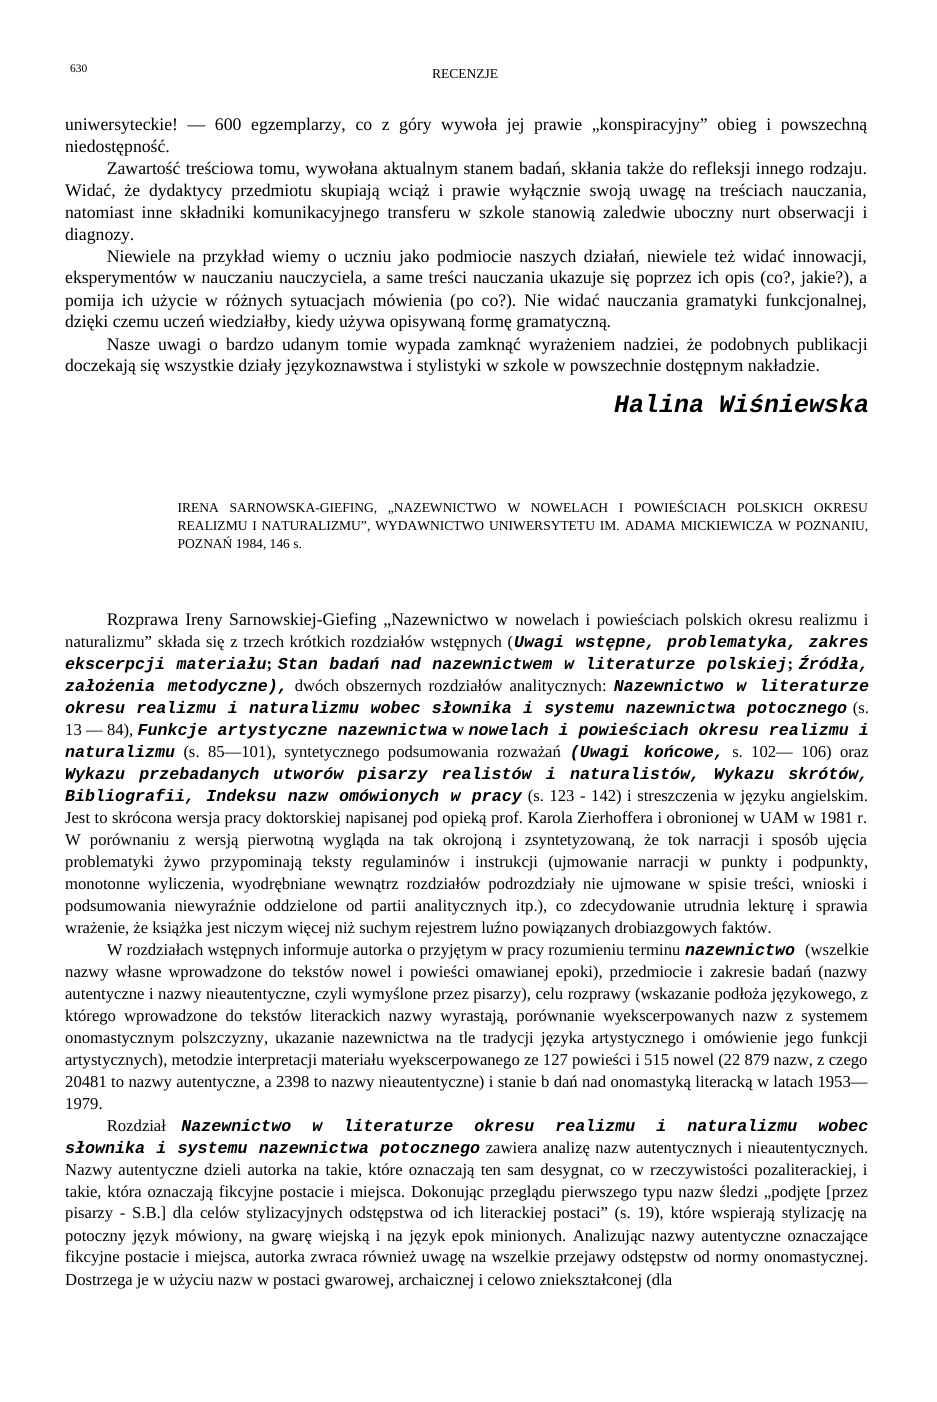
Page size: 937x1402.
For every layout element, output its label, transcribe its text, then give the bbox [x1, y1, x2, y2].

text Nasze uwagi o bardzo udanym tomie wypada zamknąć wyrażeniem nadziei, że podobnych publikacji doczekają się wszystkie działy językoznawstwa i stylistyki w szkole w powszechnie dostępnym nakładzie. [65, 332, 869, 376]
text Rozprawa Ireny Sarnowskiej-Giefing „Nazewnictwo w nowelach i powieściach polskich okresu realizmu i naturalizmu” składa się z trzech krótkich rozdziałów wstępnych (Uwagi wstępne, problematyka, zakres ekscerpcji materiału; Stan badań nad nazewnictwem w literaturze polskiej; Źródła, założenia metodyczne), dwóch obszernych rozdziałów analitycznych: Nazewnictwo w literaturze okresu realizmu i naturalizmu wobec słownika i systemu nazewnictwa potocznego (s. 13 — 84), Funkcje artystyczne nazewnictwa w nowelach i powieściach okresu realizmu i naturalizmu (s. 85—101), syntetycznego podsumowania rozważań (Uwagi końcowe, s. 102— 106) oraz Wykazu przebadanych utworów pisarzy realistów i naturalistów, Wykazu skrótów, Bibliografii, Indeksu nazw omówionych w pracy (s. 123 - 142) i streszczenia w języku angielskim. Jest to skrócona wersja pracy doktorskiej napisanej pod opieką prof. Karola Zierhoffera i obronionej w UAM w 1981 r. W porównaniu z wersją pierwotną wygląda na tak okrojoną i zsyntetyzowaną, że tok narracji i sposób ujęcia problematyki żywo przypominają teksty regulaminów i instrukcji (ujmowanie narracji w punkty i podpunkty, monotonne wyliczenia, wyodrębniane wewnątrz rozdziałów podrozdziały nie ujmowane w spisie treści, wnioski i podsumowania niewyraźnie oddzielone od partii analitycznych itp.), co zdecydowanie utrudnia lekturę i sprawia wrażenie, że książka jest niczym więcej niż suchym rejestrem luźno powiązanych drobiazgowych faktów. [65, 608, 869, 938]
text uniwersyteckie! — 600 egzemplarzy, co z góry wywoła jej prawie „konspiracyjny” obieg i powszechną niedostępność. [65, 113, 869, 157]
text Halina Wiśniewska [65, 393, 869, 418]
text Rozdział Nazewnictwo w literaturze okresu realizmu i naturalizmu wobec słownika i systemu nazewnictwa potocznego zawiera analizę nazw autentycznych i nieautentycznych. Nazwy autentyczne dzieli autorka na takie, które oznaczają ten sam desygnat, co w rzeczywistości pozaliterackiej, i takie, która oznaczają fikcyjne postacie i miejsca. Dokonując przeglądu pierwszego typu nazw śledzi „podjęte [przez pisarzy - S.B.] dla celów stylizacyjnych odstępstwa od ich literackiej postaci” (s. 19), które wspierają stylizację na potoczny język mówiony, na gwarę wiejską i na język epok minionych. Analizując nazwy autentyczne oznaczające fikcyjne postacie i miejsca, autorka zwraca również uwagę na wszelkie przejawy odstępstw od normy onomastycznej. Dostrzega je w użyciu nazw w postaci gwarowej, archaicznej i celowo zniekształconej (dla [65, 1113, 869, 1289]
text IRENA SARNOWSKA-GIEFING, „NAZEWNICTWO W NOWELACH I POWIEŚCIACH POLSKICH OKRESU REALIZMU I NATURALIZMU”, WYDAWNICTWO UNIWERSYTETU IM. ADAMA MICKIEWICZA W POZNANIU, POZNAŃ 1984, 146 s. [177, 498, 869, 552]
text RECENZJE [432, 68, 498, 81]
text W rozdziałach wstępnych informuje autorka o przyjętym w pracy rozumieniu terminu nazewnictwo (wszelkie nazwy własne wprowadzone do tekstów nowel i powieści omawianej epoki), przedmiocie i zakresie badań (nazwy autentyczne i nazwy nieautentyczne, czyli wymyślone przez pisarzy), celu rozprawy (wskazanie podłoża językowego, z którego wprowadzone do tekstów literackich nazwy wyrastają, porównanie wyekscerpowanych nazw z systemem onomastycznym polszczyzny, ukazanie nazewnictwa na tle tradycji języka artystycznego i omówienie jego funkcji artystycznych), metodzie interpretacji materiału wyekscerpowanego ze 127 powieści i 515 nowel (22 879 nazw, z czego 20481 to nazwy autentyczne, a 2398 to nazwy nieautentyczne) i stanie b dań nad onomastyką literacką w latach 1953—1979. [65, 938, 869, 1113]
text Niewiele na przykład wiemy o uczniu jako podmiocie naszych działań, niewiele też widać innowacji, eksperymentów w nauczaniu nauczyciela, a same treści nauczania ukazuje się poprzez ich opis (co?, jakie?), a pomija ich użycie w różnych sytuacjach mówienia (po co?). Nie widać nauczania gramatyki funkcjonalnej, dzięki czemu uczeń wiedziałby, kiedy używa opisywaną formę gramatyczną. [65, 244, 869, 332]
text Zawartość treściowa tomu, wywołana aktualnym stanem badań, skłania także do refleksji innego rodzaju. Widać, że dydaktycy przedmiotu skupiają wciąż i prawie wyłącznie swoją uwagę na treściach nauczania, natomiast inne składniki komunikacyjnego transferu w szkole stanowią zaledwie uboczny nurt obserwacji i diagnozy. [65, 157, 869, 244]
